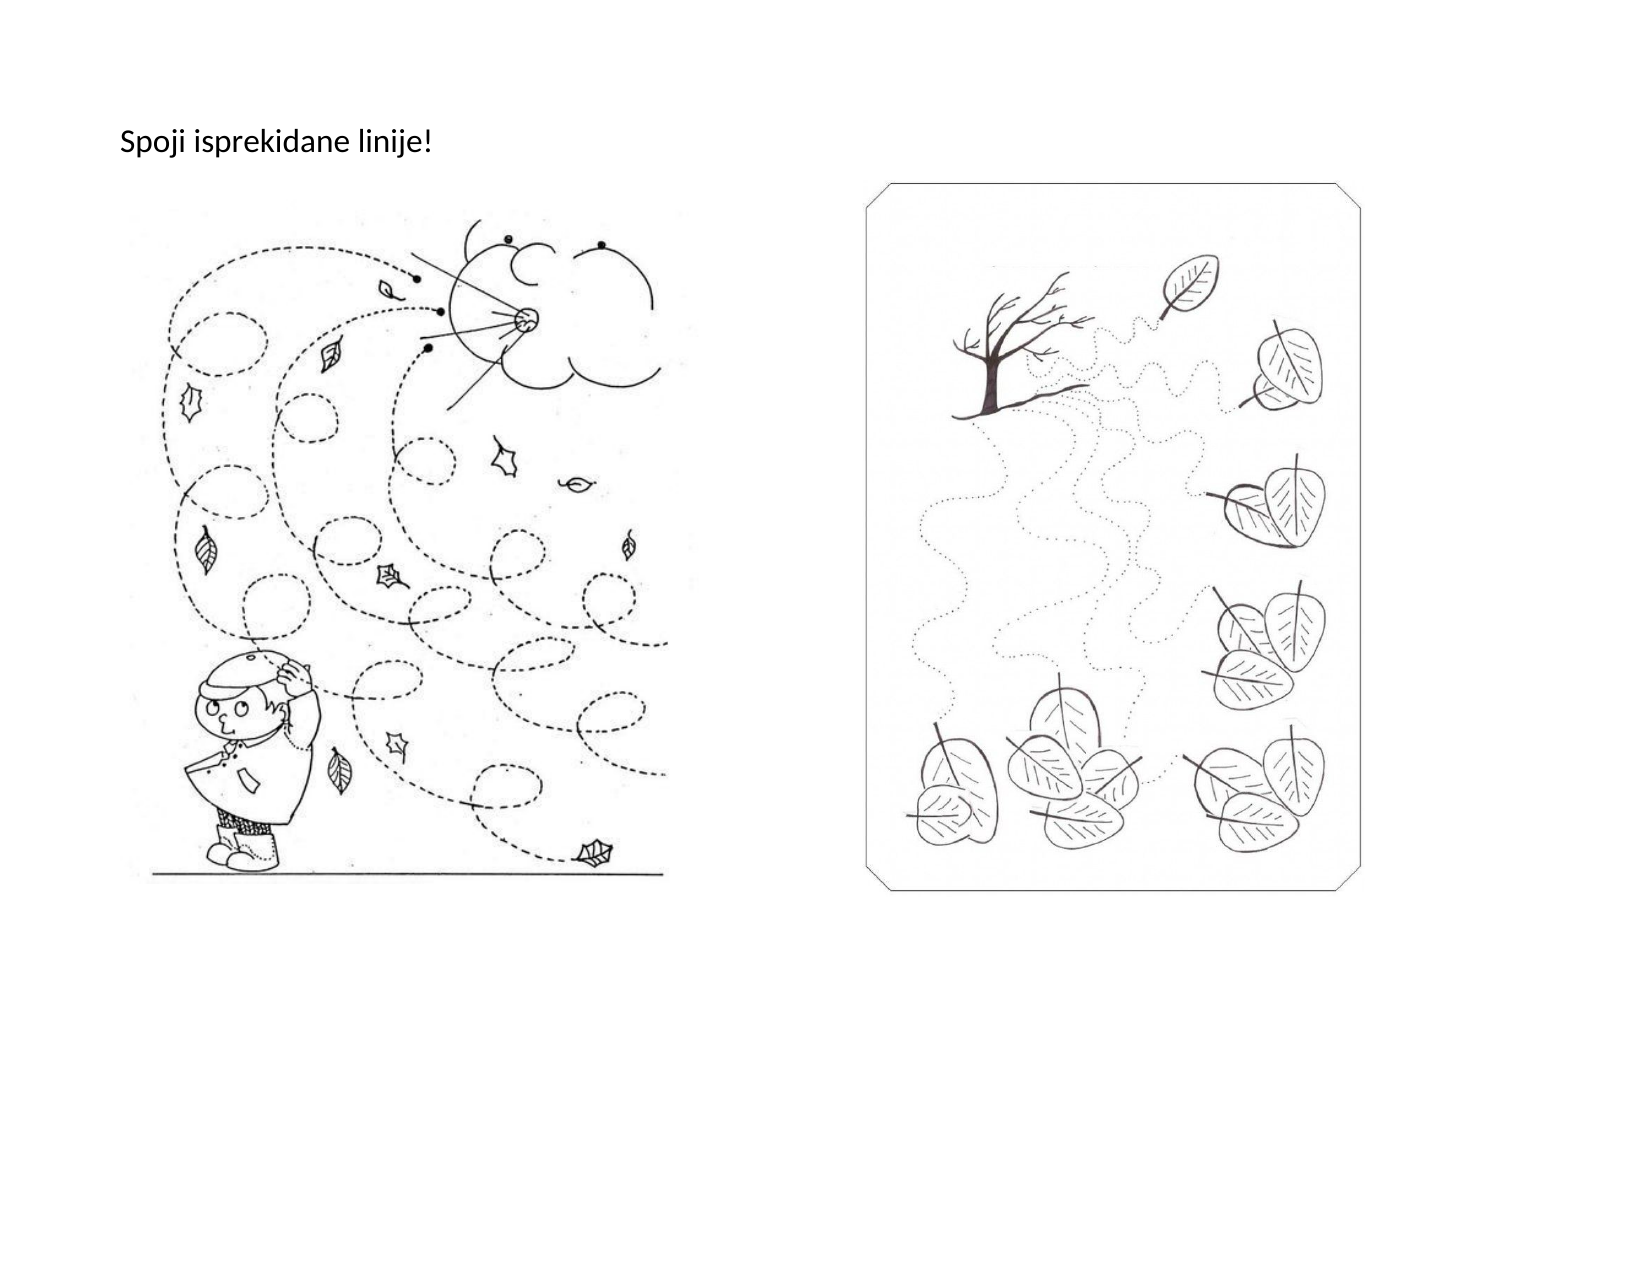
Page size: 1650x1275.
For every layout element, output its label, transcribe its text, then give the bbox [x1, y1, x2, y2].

picture [120, 180, 701, 884]
text Spoji isprekidane linije! [120, 120, 787, 161]
picture [862, 180, 1366, 897]
